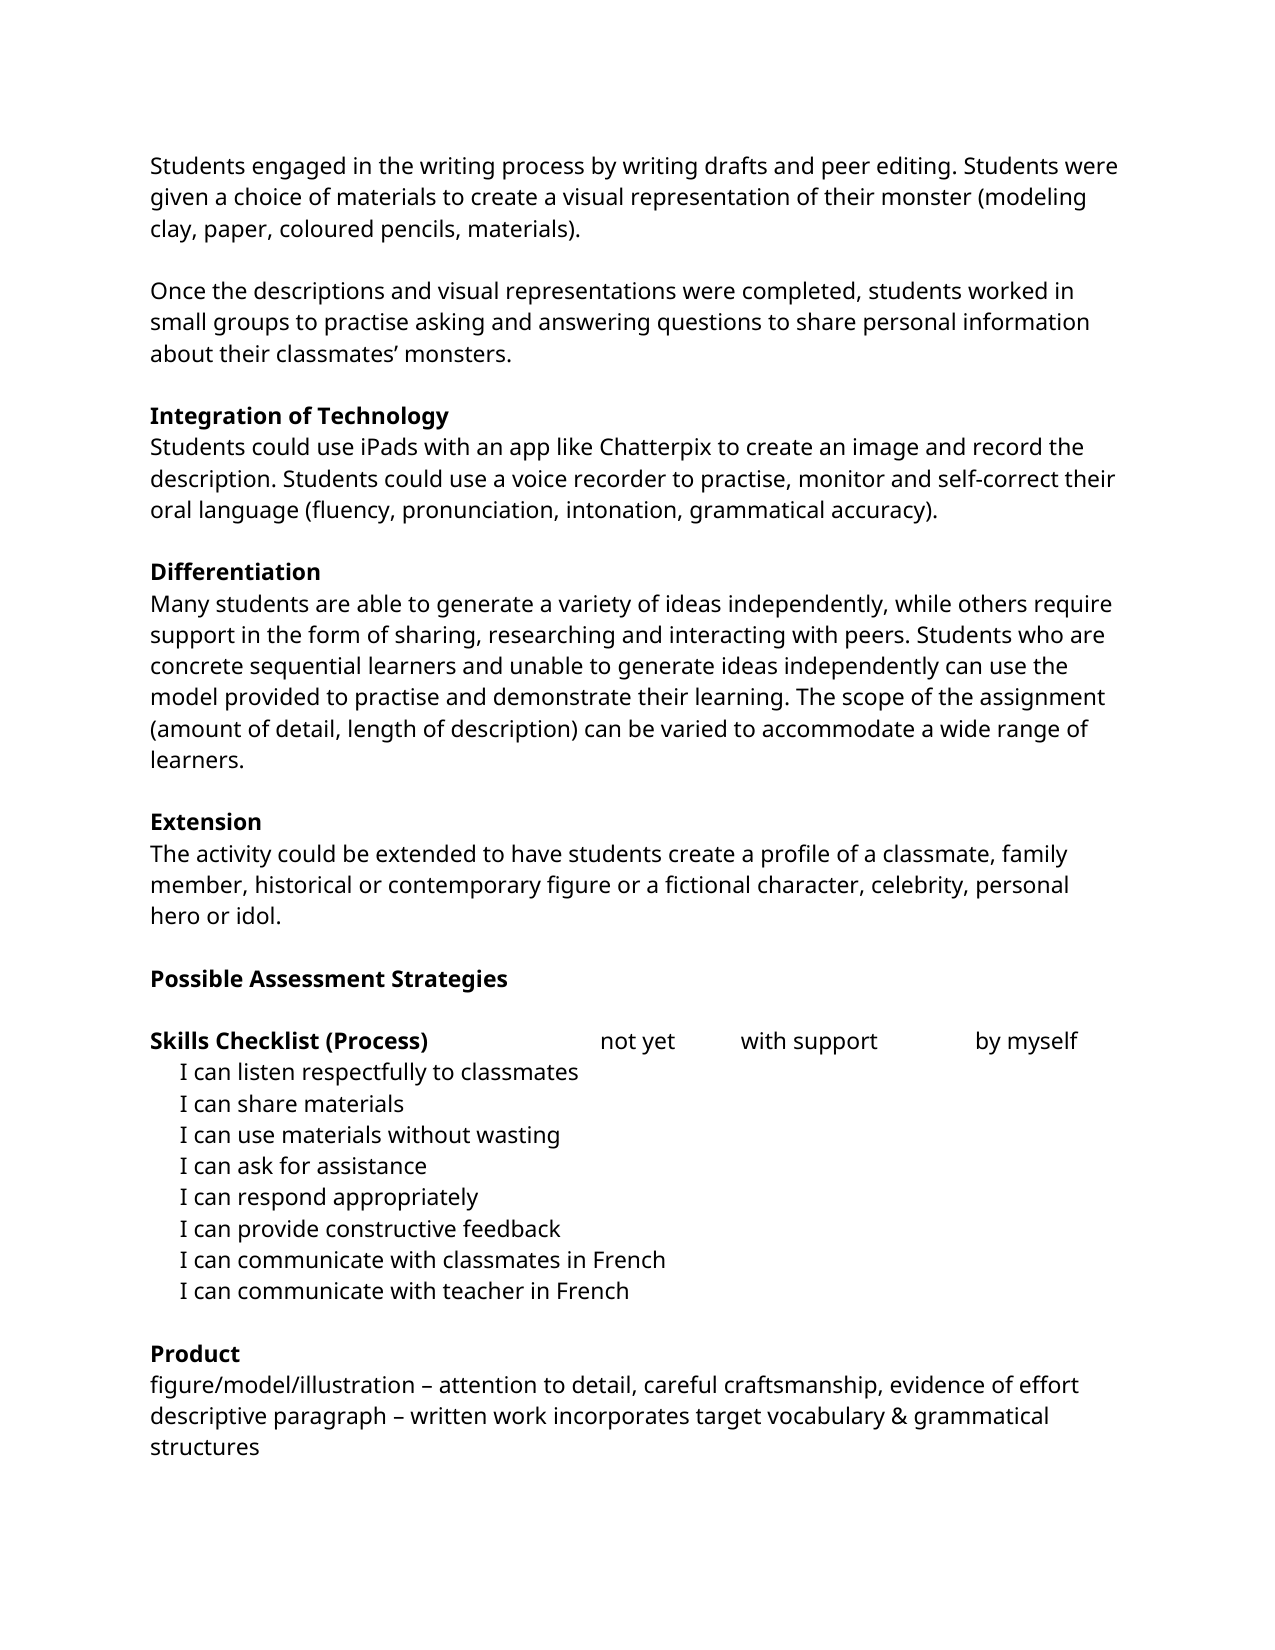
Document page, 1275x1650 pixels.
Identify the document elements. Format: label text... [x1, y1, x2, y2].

text Extension [150, 806, 1125, 837]
text Possible Assessment Strategies [150, 962, 1125, 994]
text I can ask for assistance [150, 1150, 1125, 1181]
text descriptive paragraph – written work incorporates target vocabulary & grammatical structures [150, 1400, 1125, 1462]
text I can use materials without wasting [150, 1119, 1125, 1150]
text Skills Checklist (Process) not yet with support by myself [150, 1025, 1125, 1056]
text figure/model/illustration – attention to detail, careful craftsmanship, evidence of effort [150, 1369, 1125, 1400]
text Integration of Technology [150, 400, 1125, 431]
text I can communicate with classmates in French [150, 1244, 1125, 1275]
text I can respond appropriately [150, 1181, 1125, 1212]
text The activity could be extended to have students create a profile of a classmate, family member, historical or contemporary figure or a fictional character, celebrity, personal hero or idol. [150, 837, 1125, 931]
text Students engaged in the writing process by writing drafts and peer editing. Students were given a choice of materials to create a visual representation of their monster (modeling clay, paper, coloured pencils, materials). [150, 150, 1125, 244]
text Product [150, 1337, 1125, 1369]
text I can provide constructive feedback [150, 1212, 1125, 1244]
text I can share materials [150, 1087, 1125, 1119]
text Students could use iPads with an app like Chatterpix to create an image and record the description. Students could use a voice recorder to practise, monitor and self-correct their oral language (fluency, pronunciation, intonation, grammatical accuracy). [150, 431, 1125, 525]
text Differentiation [150, 556, 1125, 587]
text I can listen respectfully to classmates [150, 1056, 1125, 1087]
text I can communicate with teacher in French [150, 1275, 1125, 1306]
text Once the descriptions and visual representations were completed, students worked in small groups to practise asking and answering questions to share personal information about their classmates’ monsters. [150, 275, 1125, 369]
text Many students are able to generate a variety of ideas independently, while others require support in the form of sharing, researching and interacting with peers. Students who are concrete sequential learners and unable to generate ideas independently can use the model provided to practise and demonstrate their learning. The scope of the assignment (amount of detail, length of description) can be varied to accommodate a wide range of learners. [150, 587, 1125, 775]
